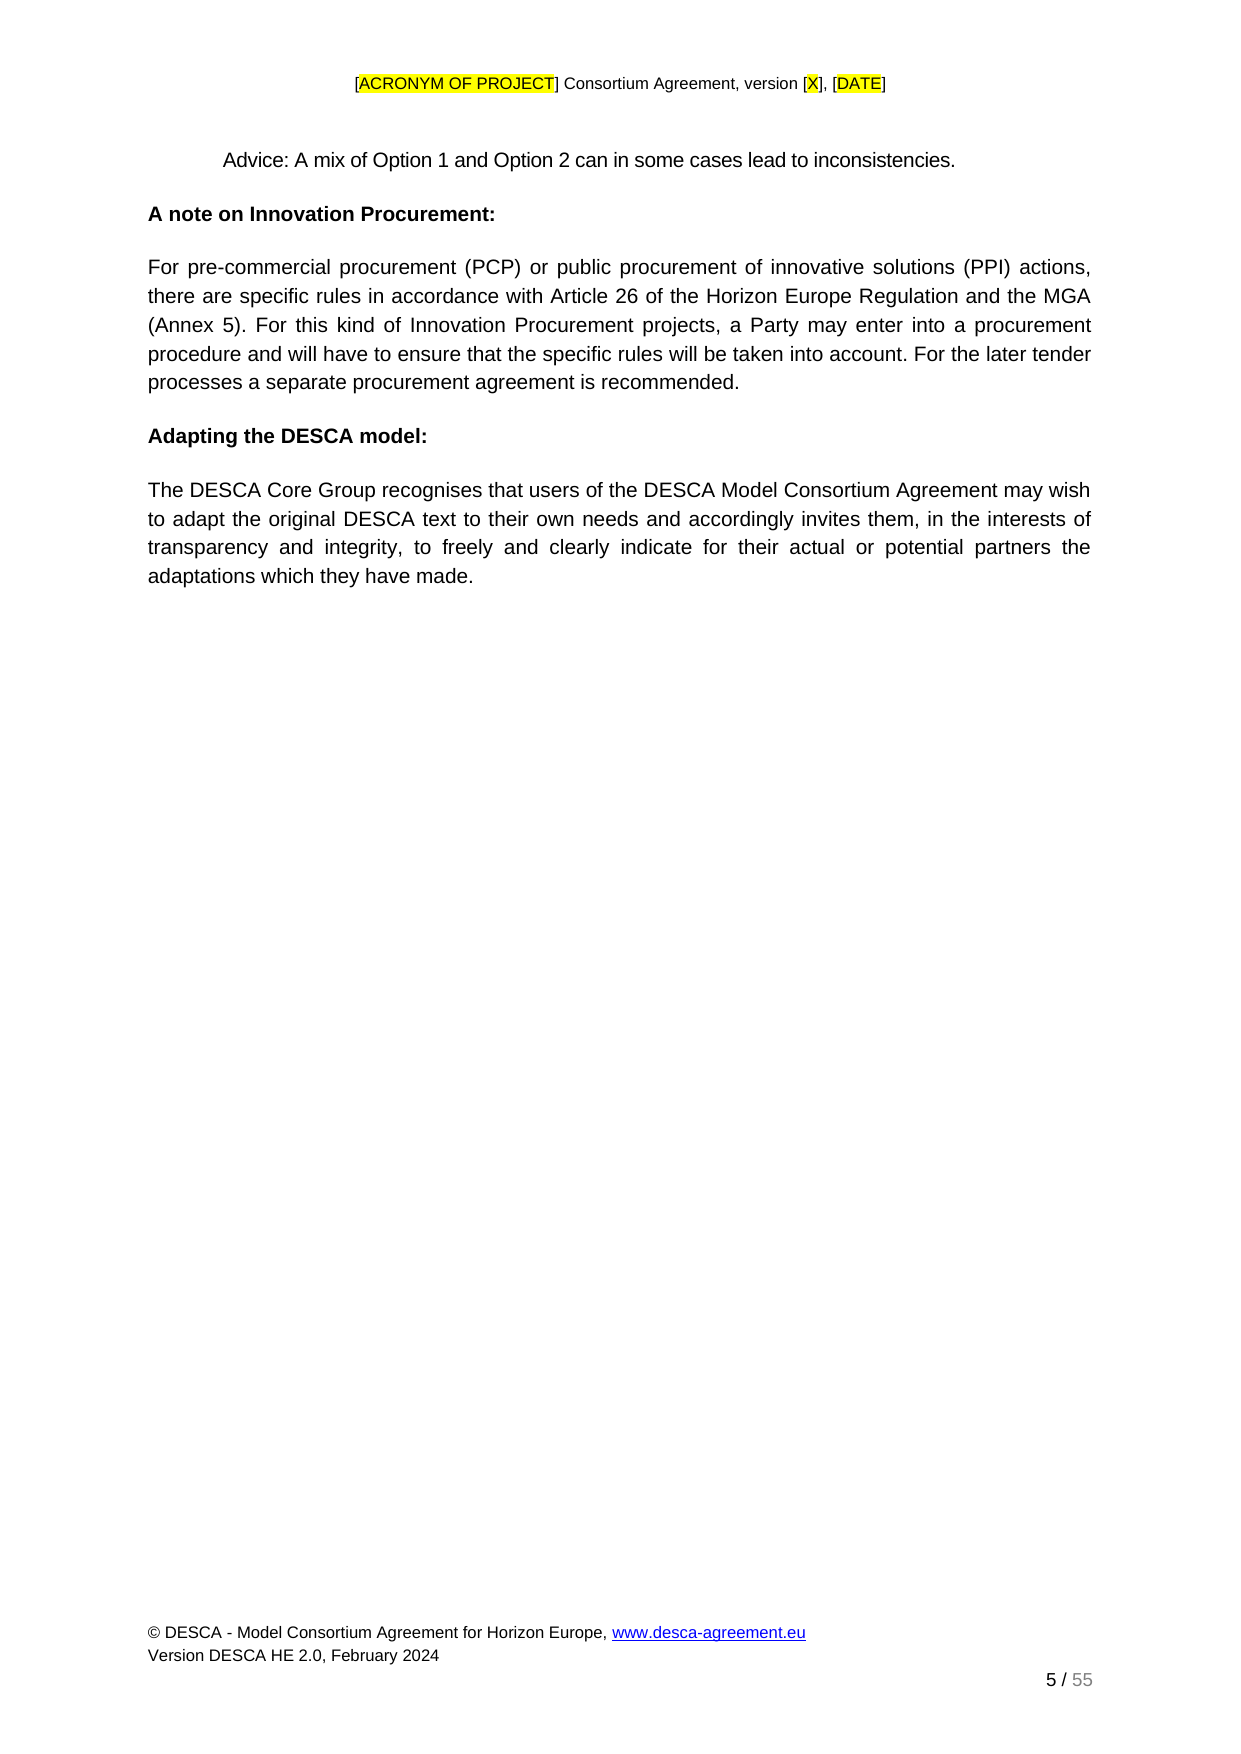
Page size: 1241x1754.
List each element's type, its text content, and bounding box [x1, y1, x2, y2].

text The DESCA Core Group recognises that users of the DESCA Model Consortium Agreement may wish to adapt the original DESCA text to their own needs and accordingly invites them, in the interests of transparency and integrity, to freely and clearly indicate for their actual or potential partners the adaptations which they have made. [148, 478, 1092, 588]
text For pre-commercial procurement (PCP) or public procurement of innovative solutions (PPI) actions, there are specific rules in accordance with Article 26 of the Horizon Europe Regulation and the MGA (Annex 5). For this kind of Innovation Procurement projects, a Party may enter into a procurement procedure and will have to ensure that the specific rules will be taken into account. For the later tender processes a separate procurement agreement is recommended. [148, 255, 1092, 394]
list Advice: A mix of Option 1 and Option 2 can in some cases lead to inconsistencies. [223, 148, 1092, 172]
text A note on Innovation Procurement: [148, 201, 1092, 225]
text Adapting the DESCA model: [148, 424, 1092, 448]
